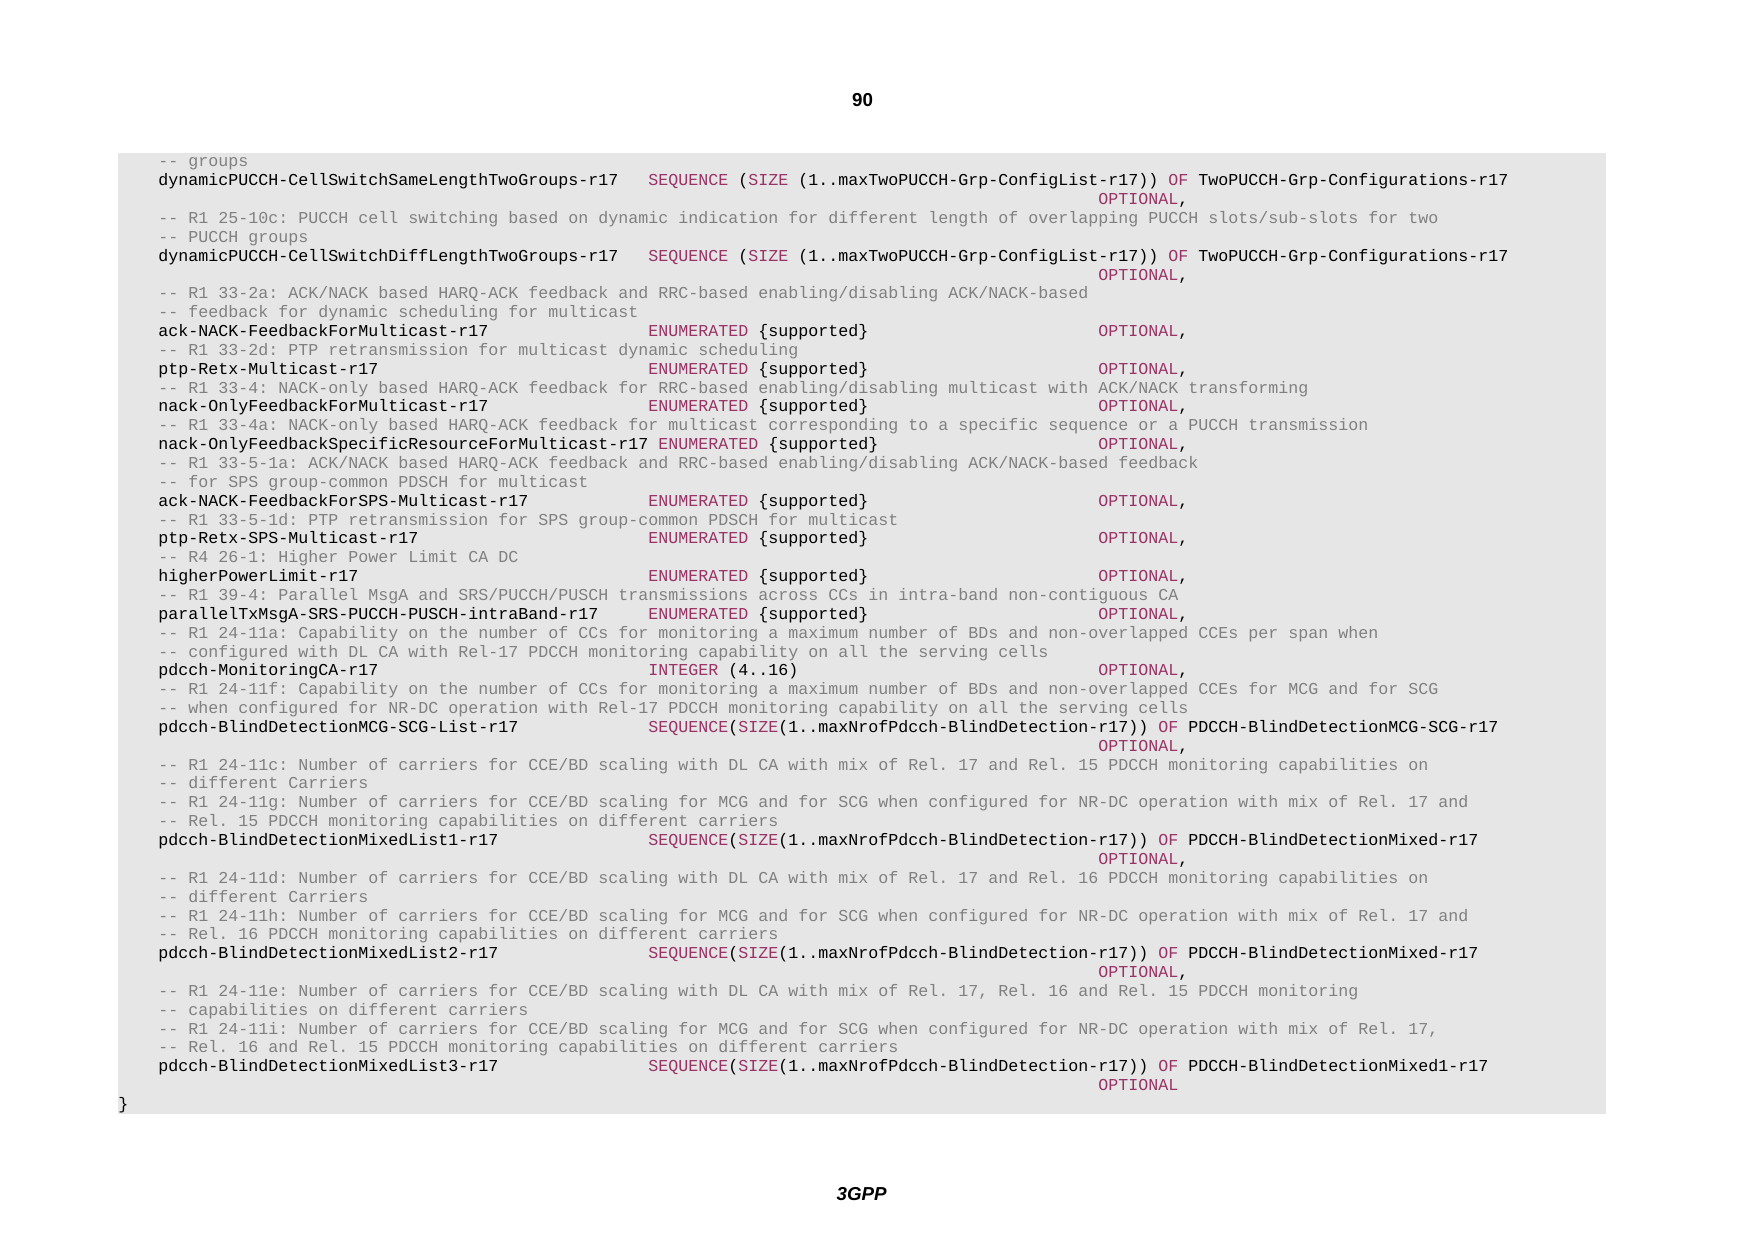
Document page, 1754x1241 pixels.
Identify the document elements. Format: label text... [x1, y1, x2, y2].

text ptp-Retx-Multicast-r17 ENUMERATED {supported} OPTIONAL, [118, 360, 1606, 379]
text -- R1 24-11e: Number of carriers for CCE/BD scaling with DL CA with mix of Rel. 17, Rel. 16 and Rel. 15 PDCCH monitoring [118, 982, 1606, 1001]
text -- Rel. 16 and Rel. 15 PDCCH monitoring capabilities on different carriers [118, 1039, 1606, 1058]
text -- R1 33-5-1d: PTP retransmission for SPS group-common PDSCH for multicast [118, 511, 1606, 530]
text pdcch-BlindDetectionMixedList3-r17 SEQUENCE(SIZE(1..maxNrofPdcch-BlindDetection-r17)) OF PDCCH-BlindDetectionMixed1-r17 [118, 1058, 1606, 1077]
text } [118, 1096, 1606, 1114]
text -- configured with DL CA with Rel-17 PDCCH monitoring capability on all the serving cells [118, 643, 1606, 662]
text pdcch-BlindDetectionMixedList1-r17 SEQUENCE(SIZE(1..maxNrofPdcch-BlindDetection-r17)) OF PDCCH-BlindDetectionMixed-r17 [118, 832, 1606, 851]
text -- R1 24-11f: Capability on the number of CCs for monitoring a maximum number of BDs and non-overlapped CCEs for MCG and for SCG [118, 681, 1606, 700]
text OPTIONAL, [118, 191, 1606, 209]
text -- R1 24-11g: Number of carriers for CCE/BD scaling for MCG and for SCG when configured for NR-DC operation with mix of Rel. 17 and [118, 794, 1606, 813]
text -- when configured for NR-DC operation with Rel-17 PDCCH monitoring capability on all the serving cells [118, 700, 1606, 718]
text -- different Carriers [118, 888, 1606, 907]
text parallelTxMsgA-SRS-PUCCH-PUSCH-intraBand-r17 ENUMERATED {supported} OPTIONAL, [118, 605, 1606, 624]
text dynamicPUCCH-CellSwitchDiffLengthTwoGroups-r17 SEQUENCE (SIZE (1..maxTwoPUCCH-Grp-ConfigList-r17)) OF TwoPUCCH-Grp-Configurations-r17 [118, 247, 1606, 266]
text -- for SPS group-common PDSCH for multicast [118, 473, 1606, 492]
text -- R1 24-11d: Number of carriers for CCE/BD scaling with DL CA with mix of Rel. 17 and Rel. 16 PDCCH monitoring capabilities on [118, 869, 1606, 888]
text -- R1 24-11c: Number of carriers for CCE/BD scaling with DL CA with mix of Rel. 17 and Rel. 15 PDCCH monitoring capabilities on [118, 756, 1606, 775]
text -- R1 24-11i: Number of carriers for CCE/BD scaling for MCG and for SCG when configured for NR-DC operation with mix of Rel. 17, [118, 1020, 1606, 1039]
text -- R4 26-1: Higher Power Limit CA DC [118, 549, 1606, 568]
text nack-OnlyFeedbackSpecificResourceForMulticast-r17 ENUMERATED {supported} OPTIONAL, [118, 436, 1606, 454]
text -- R1 39-4: Parallel MsgA and SRS/PUCCH/PUSCH transmissions across CCs in intra-band non-contiguous CA [118, 587, 1606, 605]
text -- R1 24-11h: Number of carriers for CCE/BD scaling for MCG and for SCG when configured for NR-DC operation with mix of Rel. 17 and [118, 907, 1606, 926]
text ptp-Retx-SPS-Multicast-r17 ENUMERATED {supported} OPTIONAL, [118, 530, 1606, 549]
text -- R1 25-10c: PUCCH cell switching based on dynamic indication for different length of overlapping PUCCH slots/sub-slots for two [118, 209, 1606, 228]
text -- groups [118, 153, 1606, 172]
text pdcch-BlindDetectionMCG-SCG-List-r17 SEQUENCE(SIZE(1..maxNrofPdcch-BlindDetection-r17)) OF PDCCH-BlindDetectionMCG-SCG-r17 [118, 718, 1606, 737]
text pdcch-MonitoringCA-r17 INTEGER (4..16) OPTIONAL, [118, 662, 1606, 681]
text OPTIONAL, [118, 851, 1606, 869]
text nack-OnlyFeedbackForMulticast-r17 ENUMERATED {supported} OPTIONAL, [118, 398, 1606, 417]
text ack-NACK-FeedbackForMulticast-r17 ENUMERATED {supported} OPTIONAL, [118, 323, 1606, 341]
text OPTIONAL, [118, 737, 1606, 756]
text -- capabilities on different carriers [118, 1001, 1606, 1020]
text OPTIONAL [118, 1077, 1606, 1096]
text higherPowerLimit-r17 ENUMERATED {supported} OPTIONAL, [118, 568, 1606, 587]
text pdcch-BlindDetectionMixedList2-r17 SEQUENCE(SIZE(1..maxNrofPdcch-BlindDetection-r17)) OF PDCCH-BlindDetectionMixed-r17 [118, 945, 1606, 964]
text -- Rel. 16 PDCCH monitoring capabilities on different carriers [118, 926, 1606, 945]
text -- PUCCH groups [118, 228, 1606, 247]
text -- feedback for dynamic scheduling for multicast [118, 304, 1606, 323]
text OPTIONAL, [118, 964, 1606, 982]
text -- R1 33-2d: PTP retransmission for multicast dynamic scheduling [118, 341, 1606, 360]
text -- R1 33-2a: ACK/NACK based HARQ-ACK feedback and RRC-based enabling/disabling ACK/NACK-based [118, 285, 1606, 304]
text -- R1 24-11a: Capability on the number of CCs for monitoring a maximum number of BDs and non-overlapped CCEs per span when [118, 624, 1606, 643]
text dynamicPUCCH-CellSwitchSameLengthTwoGroups-r17 SEQUENCE (SIZE (1..maxTwoPUCCH-Grp-ConfigList-r17)) OF TwoPUCCH-Grp-Configurations-r17 [118, 172, 1606, 191]
text -- R1 33-4a: NACK-only based HARQ-ACK feedback for multicast corresponding to a specific sequence or a PUCCH transmission [118, 417, 1606, 436]
text ack-NACK-FeedbackForSPS-Multicast-r17 ENUMERATED {supported} OPTIONAL, [118, 492, 1606, 511]
text -- R1 33-5-1a: ACK/NACK based HARQ-ACK feedback and RRC-based enabling/disabling ACK/NACK-based feedback [118, 454, 1606, 473]
text -- different Carriers [118, 775, 1606, 794]
text -- Rel. 15 PDCCH monitoring capabilities on different carriers [118, 813, 1606, 832]
text -- R1 33-4: NACK-only based HARQ-ACK feedback for RRC-based enabling/disabling multicast with ACK/NACK transforming [118, 379, 1606, 398]
text OPTIONAL, [118, 266, 1606, 285]
